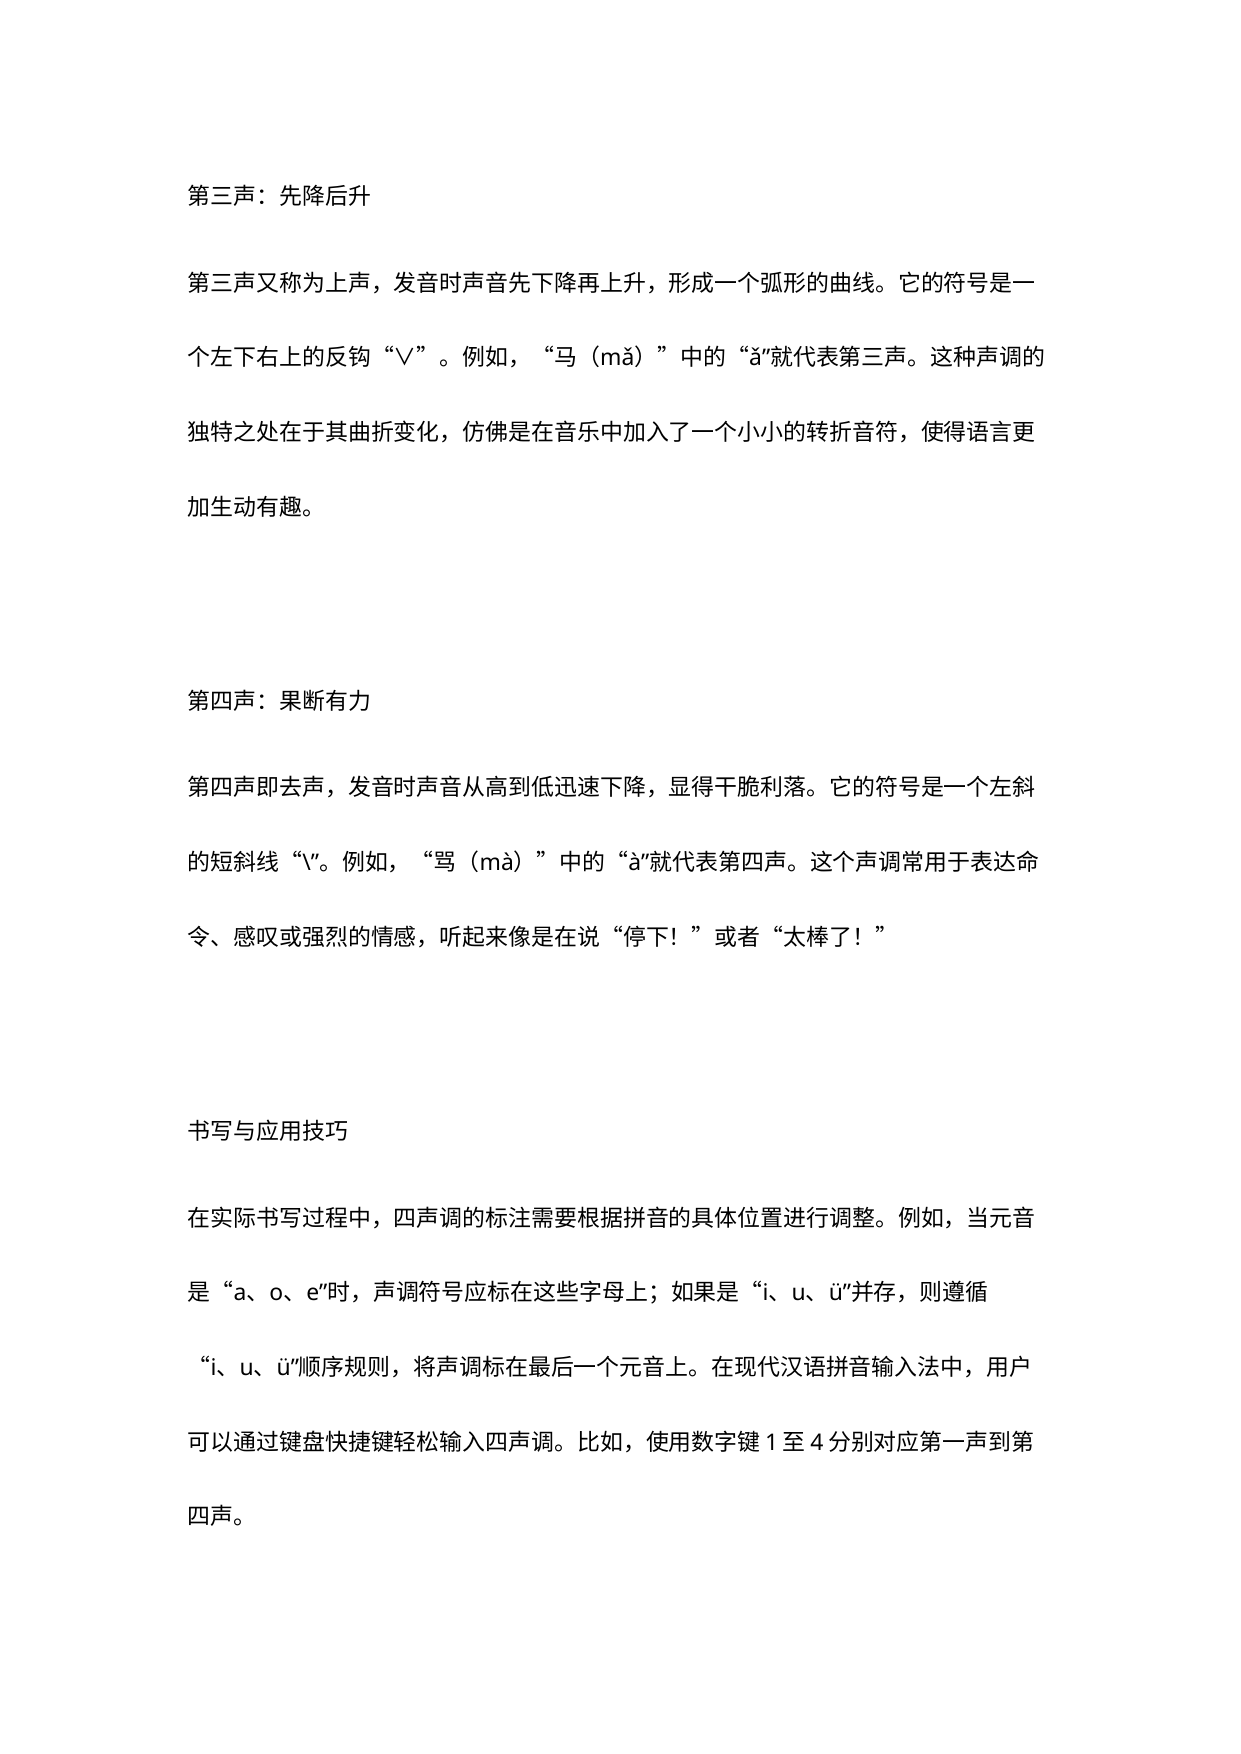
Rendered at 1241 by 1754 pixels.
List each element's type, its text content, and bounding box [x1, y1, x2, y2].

text 在实际书写过程中，四声调的标注需要根据拼音的具体位置进行调整。例如，当元音是“a、o、e”时，声调符号应标在这些字母上；如果是“i、u、ü”并存，则遵循“i、u、ü”顺序规则，将声调标在最后一个元音上。在现代汉语拼音输入法中，用户可以通过键盘快捷键轻松输入四声调。比如，使用数字键1至4分别对应第一声到第四声。 [187, 1184, 1053, 1547]
text 书写与应用技巧 [187, 1097, 1053, 1162]
text 第四声即去声，发音时声音从高到低迅速下降，显得干脆利落。它的符号是一个左斜的短斜线“\”。例如，“骂（mà）”中的“à”就代表第四声。这个声调常用于表达命令、感叹或强烈的情感，听起来像是在说“停下！”或者“太棒了！” [187, 753, 1053, 968]
text 第三声：先降后升 [187, 162, 1053, 227]
text 第四声：果断有力 [187, 667, 1053, 732]
text 第三声又称为上声，发音时声音先下降再上升，形成一个弧形的曲线。它的符号是一个左下右上的反钩“∨”。例如，“马（mǎ）”中的“ǎ”就代表第三声。这种声调的独特之处在于其曲折变化，仿佛是在音乐中加入了一个小小的转折音符，使得语言更加生动有趣。 [187, 248, 1053, 538]
